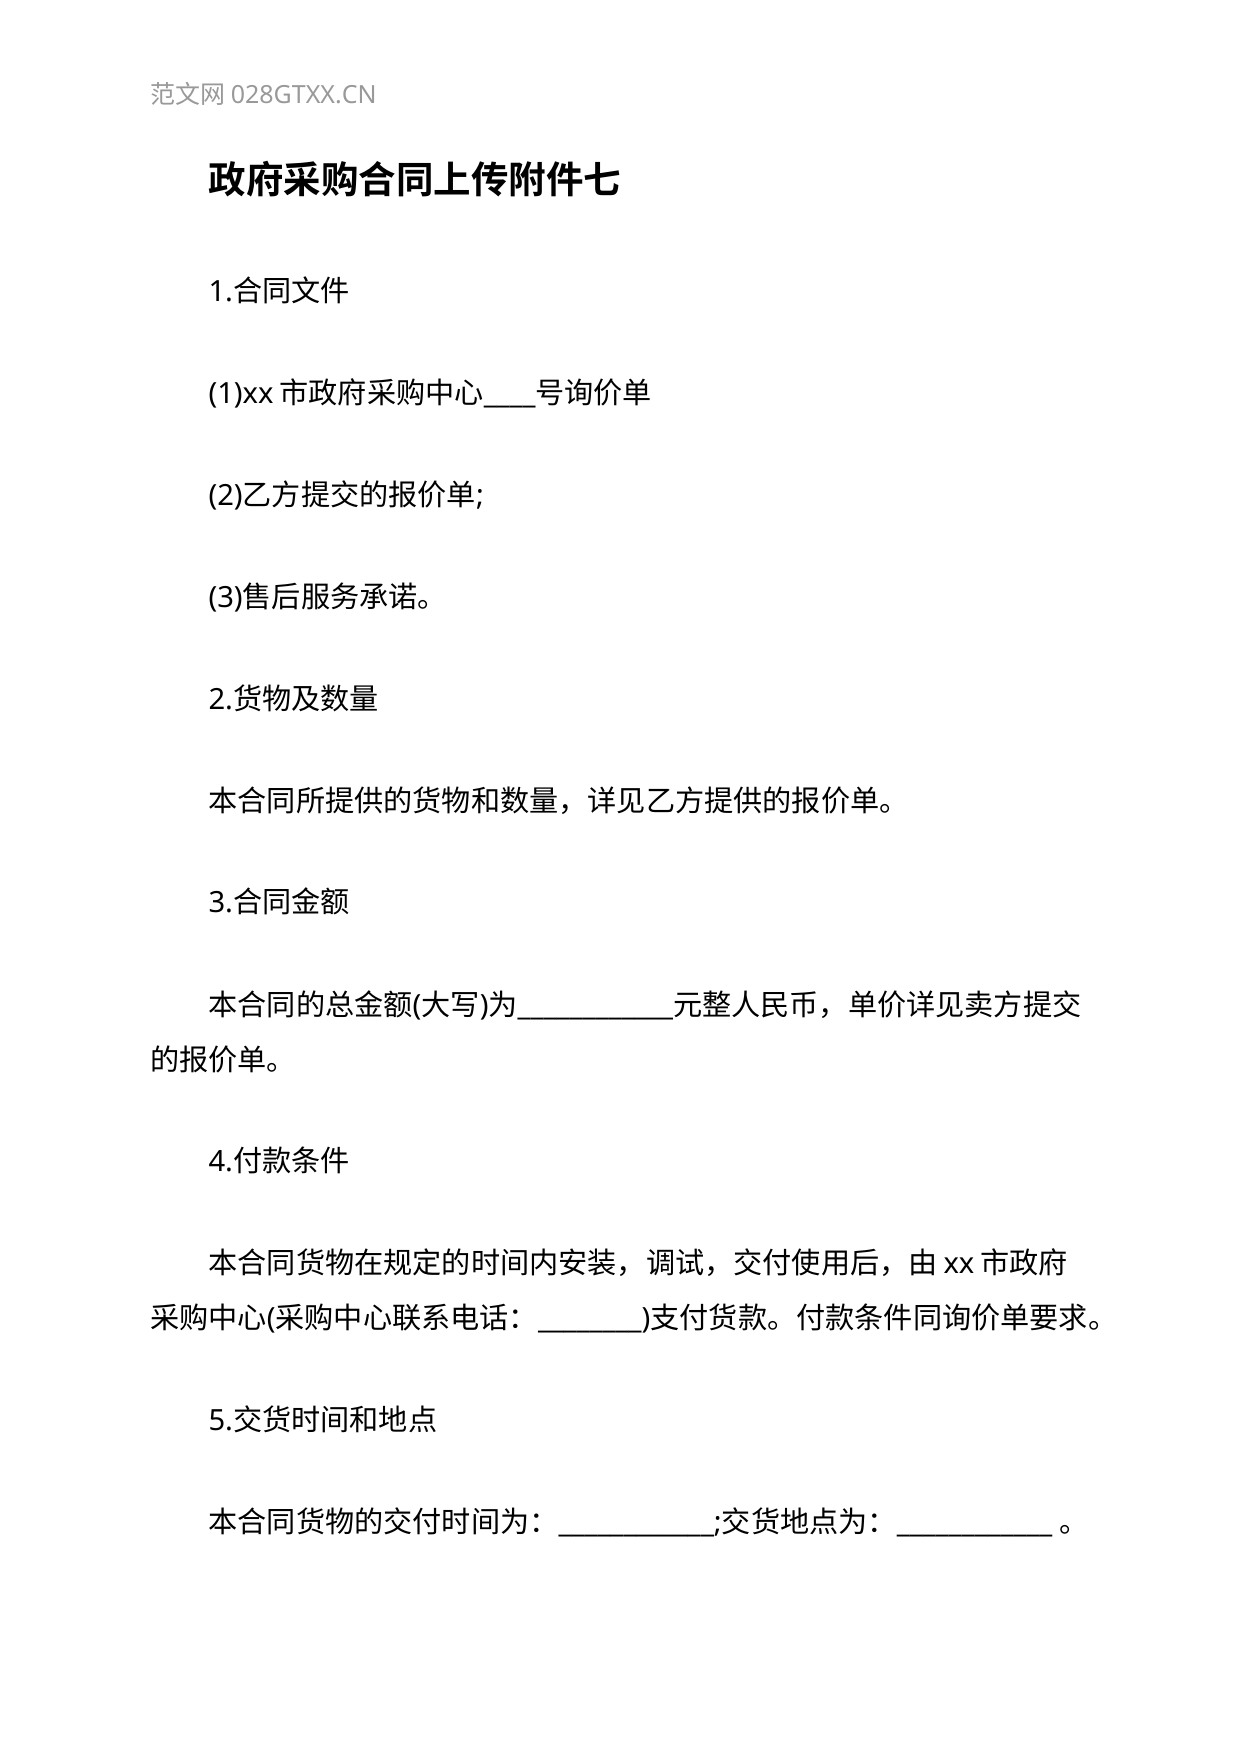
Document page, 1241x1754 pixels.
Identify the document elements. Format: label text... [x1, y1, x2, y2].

text 4.付款条件 [150, 1138, 1090, 1180]
text (2)乙方提交的报价单; [150, 471, 1090, 514]
text 政府采购合同上传附件七 [150, 150, 1090, 204]
text 3.合同金额 [150, 879, 1090, 921]
text 本合同货物在规定的时间内安装，调试，交付使用后，由xx市政府采购中心(采购中心联系电话：________)支付货款。付款条件同询价单要求。 [150, 1240, 1090, 1337]
text 本合同所提供的货物和数量，详见乙方提供的报价单。 [150, 777, 1090, 819]
text 本合同货物的交付时间为：____________;交货地点为：____________ 。 [150, 1499, 1090, 1541]
text 2.货物及数量 [150, 675, 1090, 718]
text 1.合同文件 [150, 267, 1090, 310]
text 5.交货时间和地点 [150, 1397, 1090, 1439]
text 本合同的总金额(大写)为____________元整人民币，单价详见卖方提交的报价单。 [150, 981, 1090, 1078]
text (1)xx市政府采购中心____号询价单 [150, 369, 1090, 412]
text (3)售后服务承诺。 [150, 573, 1090, 616]
